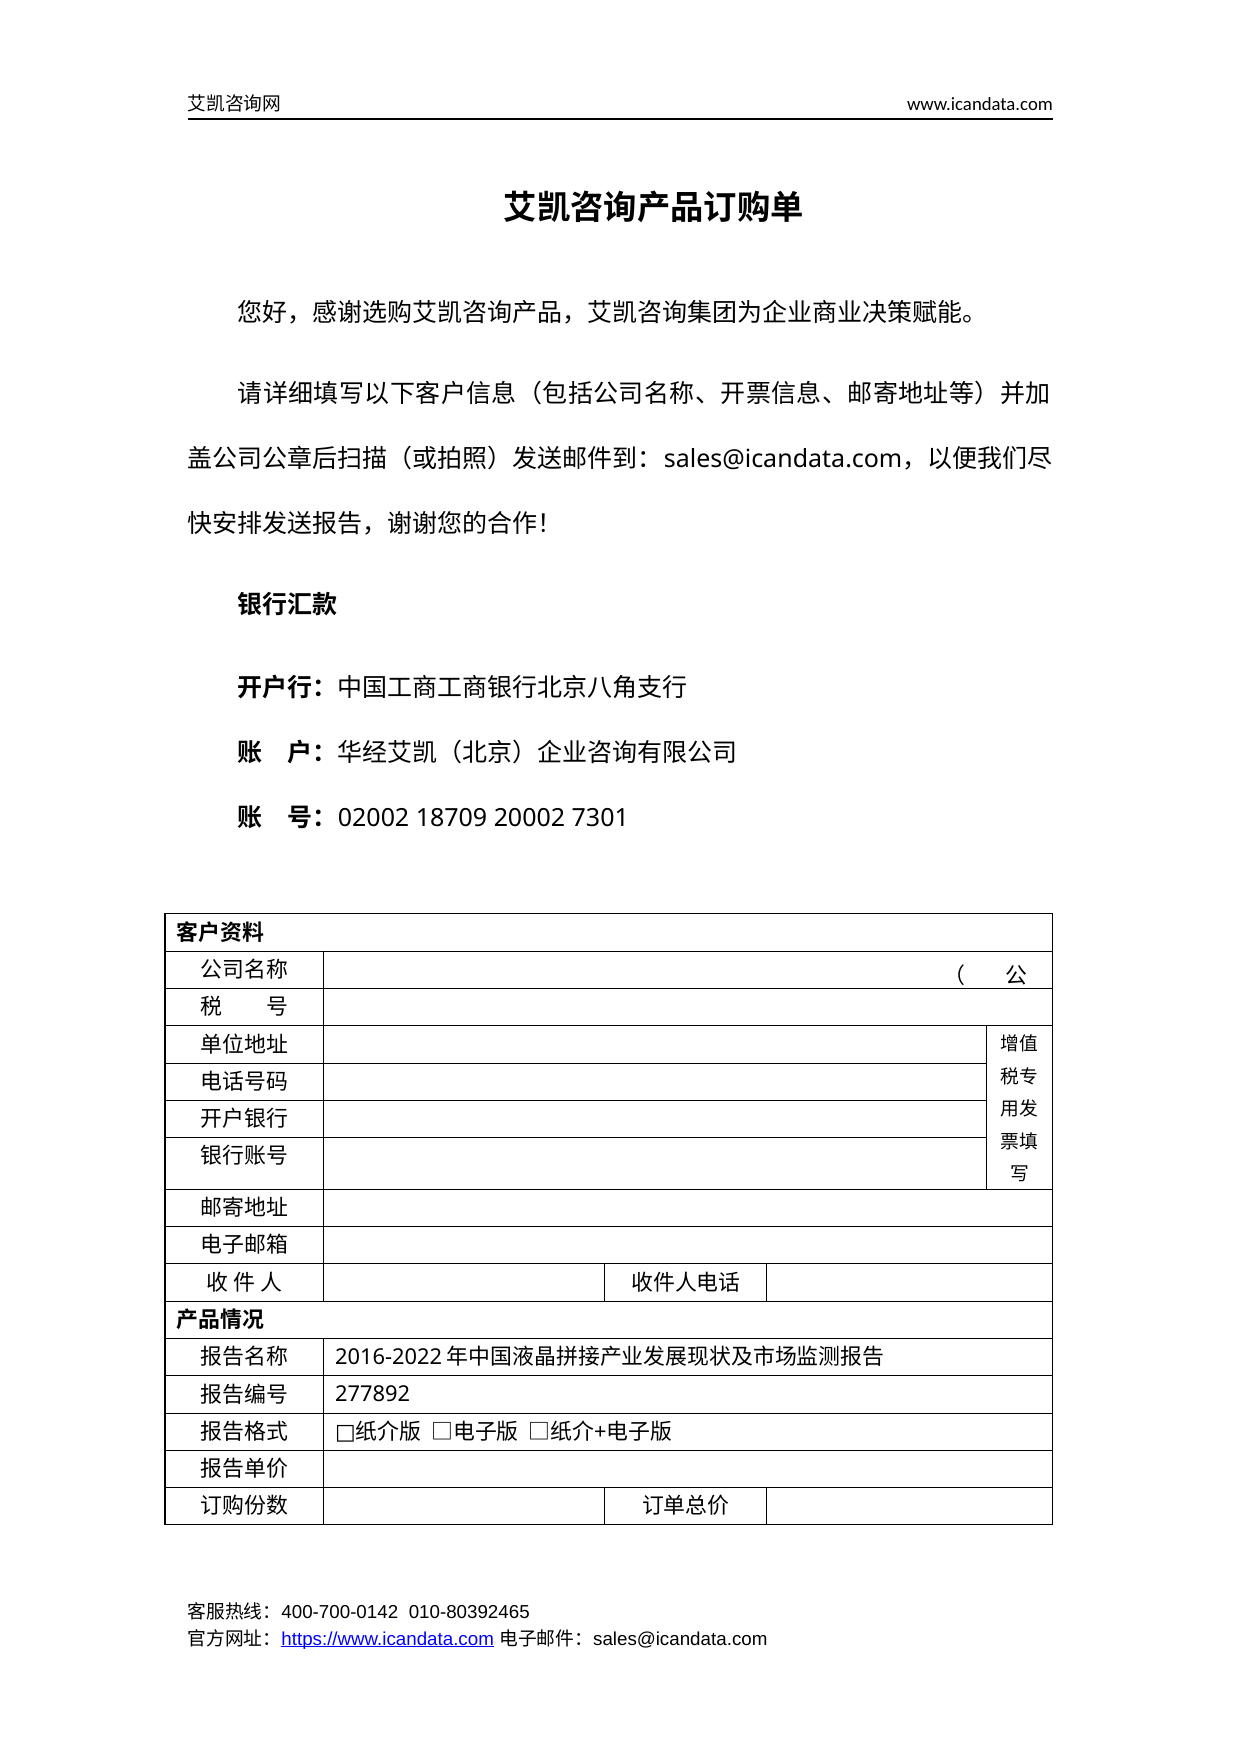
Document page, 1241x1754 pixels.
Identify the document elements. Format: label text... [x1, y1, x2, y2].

table_cell 银行账号 [166, 1138, 323, 1189]
table_cell [324, 1451, 1052, 1487]
text 您好，感谢选购艾凯咨询产品，艾凯咨询集团为企业商业决策赋能。 [187, 278, 1053, 343]
table_cell [324, 1026, 986, 1062]
text 银行汇款 [187, 570, 1053, 635]
table_cell 电话号码 [166, 1064, 323, 1100]
text 账 户：华经艾凯（北京）企业咨询有限公司 [187, 718, 1053, 783]
table_cell 报告格式 [166, 1414, 323, 1450]
table_cell [324, 1190, 1052, 1226]
table_cell 增值税专用发票填写 [987, 1026, 1052, 1189]
table_cell [324, 952, 1052, 988]
table_cell 报告单价 [166, 1451, 323, 1487]
table_cell [324, 1227, 1052, 1263]
table_cell [324, 1101, 986, 1137]
table_cell [324, 989, 1052, 1025]
table_cell 2016-2022年中国液晶拼接产业发展现状及市场监测报告 [324, 1339, 1052, 1375]
table_cell [767, 1264, 1052, 1301]
table_cell 报告编号 [166, 1376, 323, 1412]
table_cell 报告名称 [166, 1339, 323, 1375]
table_cell [324, 1064, 986, 1100]
table_cell 277892 [324, 1376, 1052, 1412]
table_cell 收件人电话 [605, 1264, 766, 1301]
table_cell 税 号 [166, 989, 323, 1025]
table_cell □纸介版 □电子版 □纸介+电子版 [324, 1414, 1052, 1450]
text 开户行：中国工商工商银行北京八角支行 [187, 653, 1053, 718]
table_cell 开户银行 [166, 1101, 323, 1137]
table_cell 订单总价 [605, 1488, 766, 1524]
table_cell 电子邮箱 [166, 1227, 323, 1263]
table_cell 订购份数 [166, 1488, 323, 1524]
table_cell [324, 1264, 604, 1301]
table_cell 产品情况 [166, 1302, 1052, 1338]
table_cell 邮寄地址 [166, 1190, 323, 1226]
table_header 客户资料 [166, 914, 1052, 951]
text 账 号：02002 18709 20002 7301 [187, 783, 1053, 848]
table_cell [767, 1488, 1052, 1524]
table_cell [324, 1138, 986, 1189]
table_cell 单位地址 [166, 1026, 323, 1062]
text 艾凯咨询产品订购单 [187, 172, 1053, 237]
table_cell 收 件 人 [166, 1264, 323, 1301]
table_cell 公司名称 [166, 952, 323, 988]
table_cell [324, 1488, 604, 1524]
text 请详细填写以下客户信息（包括公司名称、开票信息、邮寄地址等）并加盖公司公章后扫描（或拍照）发送邮件到：sales@icandata.com，以便我们尽快安排发送报告，谢谢您的合作！ [187, 359, 1053, 554]
